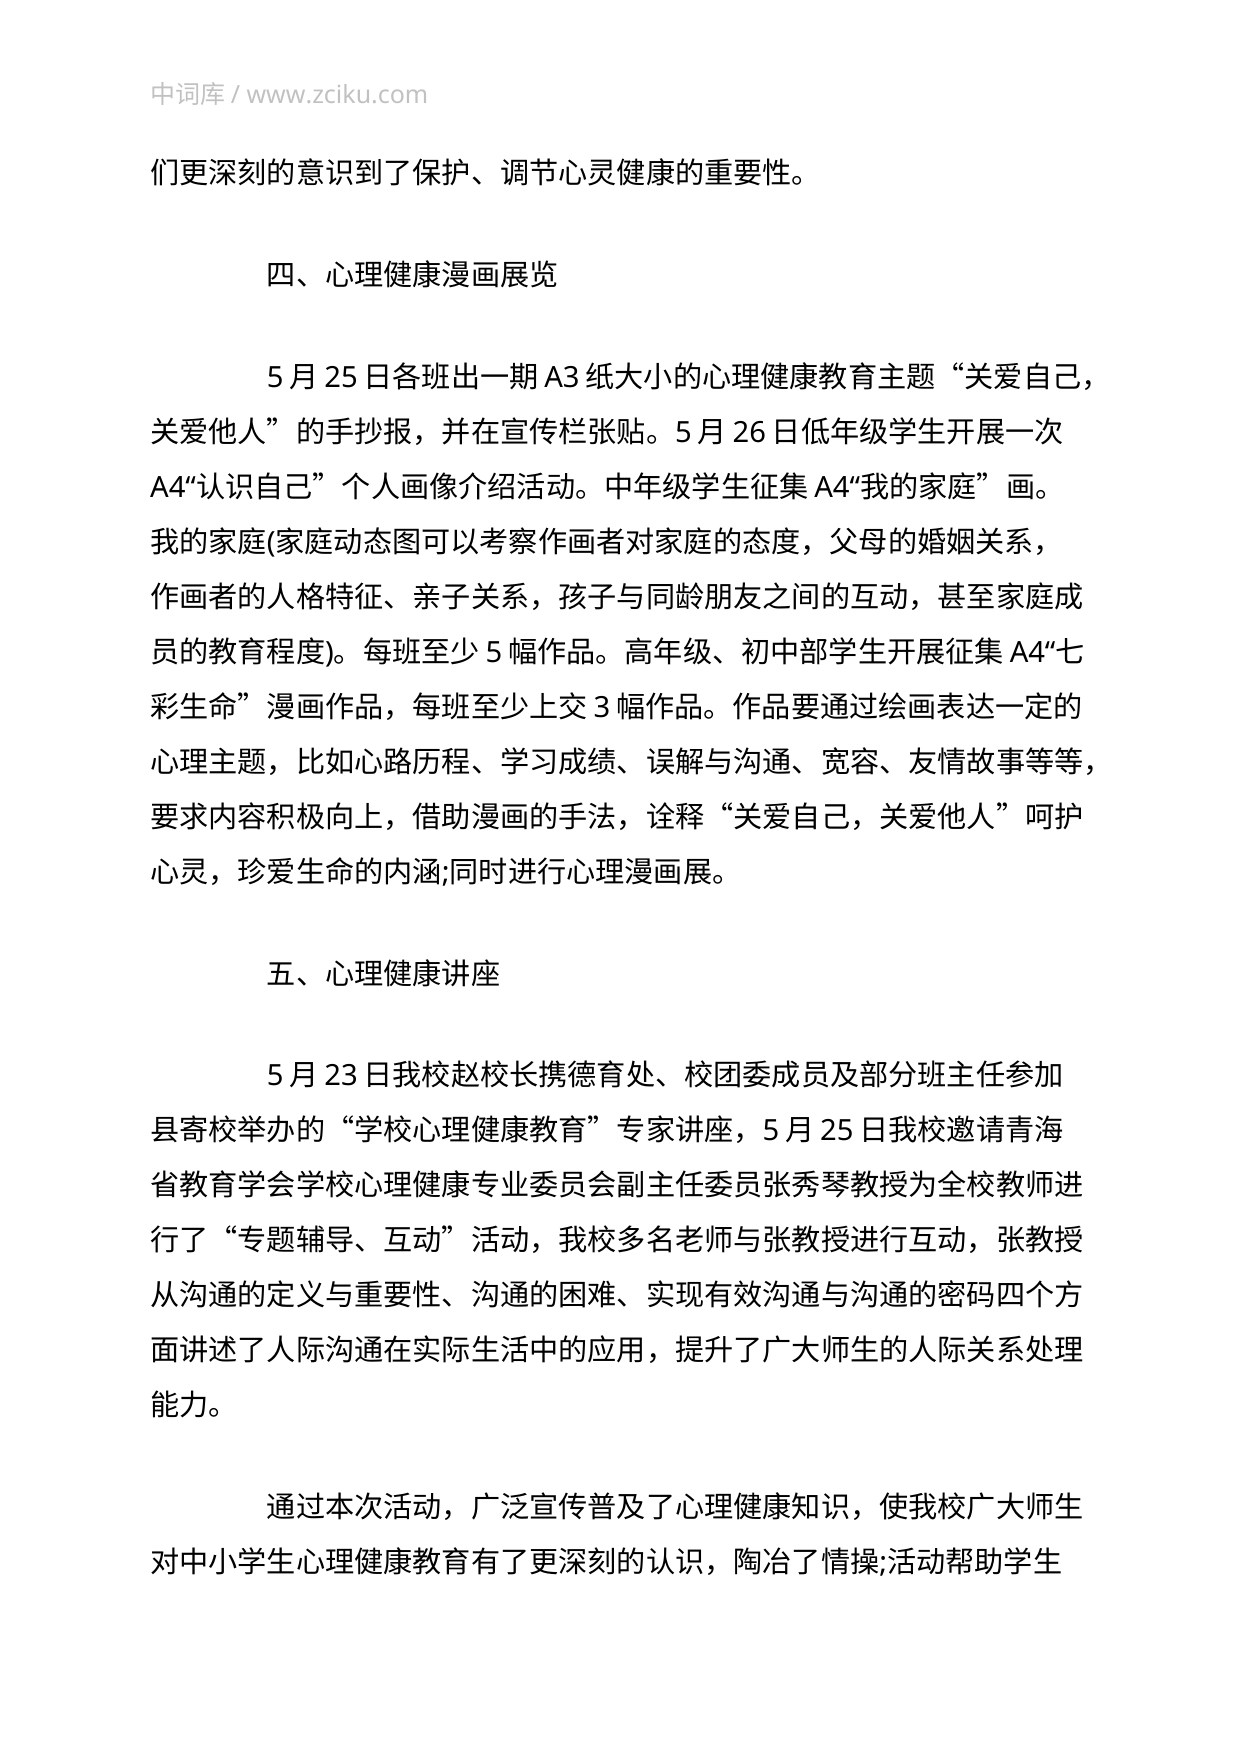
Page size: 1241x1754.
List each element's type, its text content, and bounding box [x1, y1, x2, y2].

text 5月25日各班出一期A3纸大小的心理健康教育主题“关爱自己，关爱他人”的手抄报，并在宣传栏张贴。5月26日低年级学生开展一次A4“认识自己”个人画像介绍活动。中年级学生征集A4“我的家庭”画。我的家庭(家庭动态图可以考察作画者对家庭的态度，父母的婚姻关系，作画者的人格特征、亲子关系，孩子与同龄朋友之间的互动，甚至家庭成员的教育程度)。每班至少5幅作品。高年级、初中部学生开展征集A4“七彩生命”漫画作品，每班至少上交3幅作品。作品要通过绘画表达一定的心理主题，比如心路历程、学习成绩、误解与沟通、宽容、友情故事等等，要求内容积极向上，借助漫画的手法，诠释“关爱自己，关爱他人”呵护心灵，珍爱生命的内涵;同时进行心理漫画展。 [150, 353, 1090, 891]
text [150, 150, 1090, 192]
text 五、心理健康讲座 [150, 950, 1090, 992]
text 四、心理健康漫画展览 [150, 252, 1090, 294]
text 5月23日我校赵校长携德育处、校团委成员及部分班主任参加县寄校举办的“学校心理健康教育”专家讲座，5月25日我校邀请青海省教育学会学校心理健康专业委员会副主任委员张秀琴教授为全校教师进行了“专题辅导、互动”活动，我校多名老师与张教授进行互动，张教授从沟通的定义与重要性、沟通的困难、实现有效沟通与沟通的密码四个方面讲述了人际沟通在实际生活中的应用，提升了广大师生的人际关系处理能力。 [150, 1052, 1090, 1424]
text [150, 1483, 1090, 1581]
